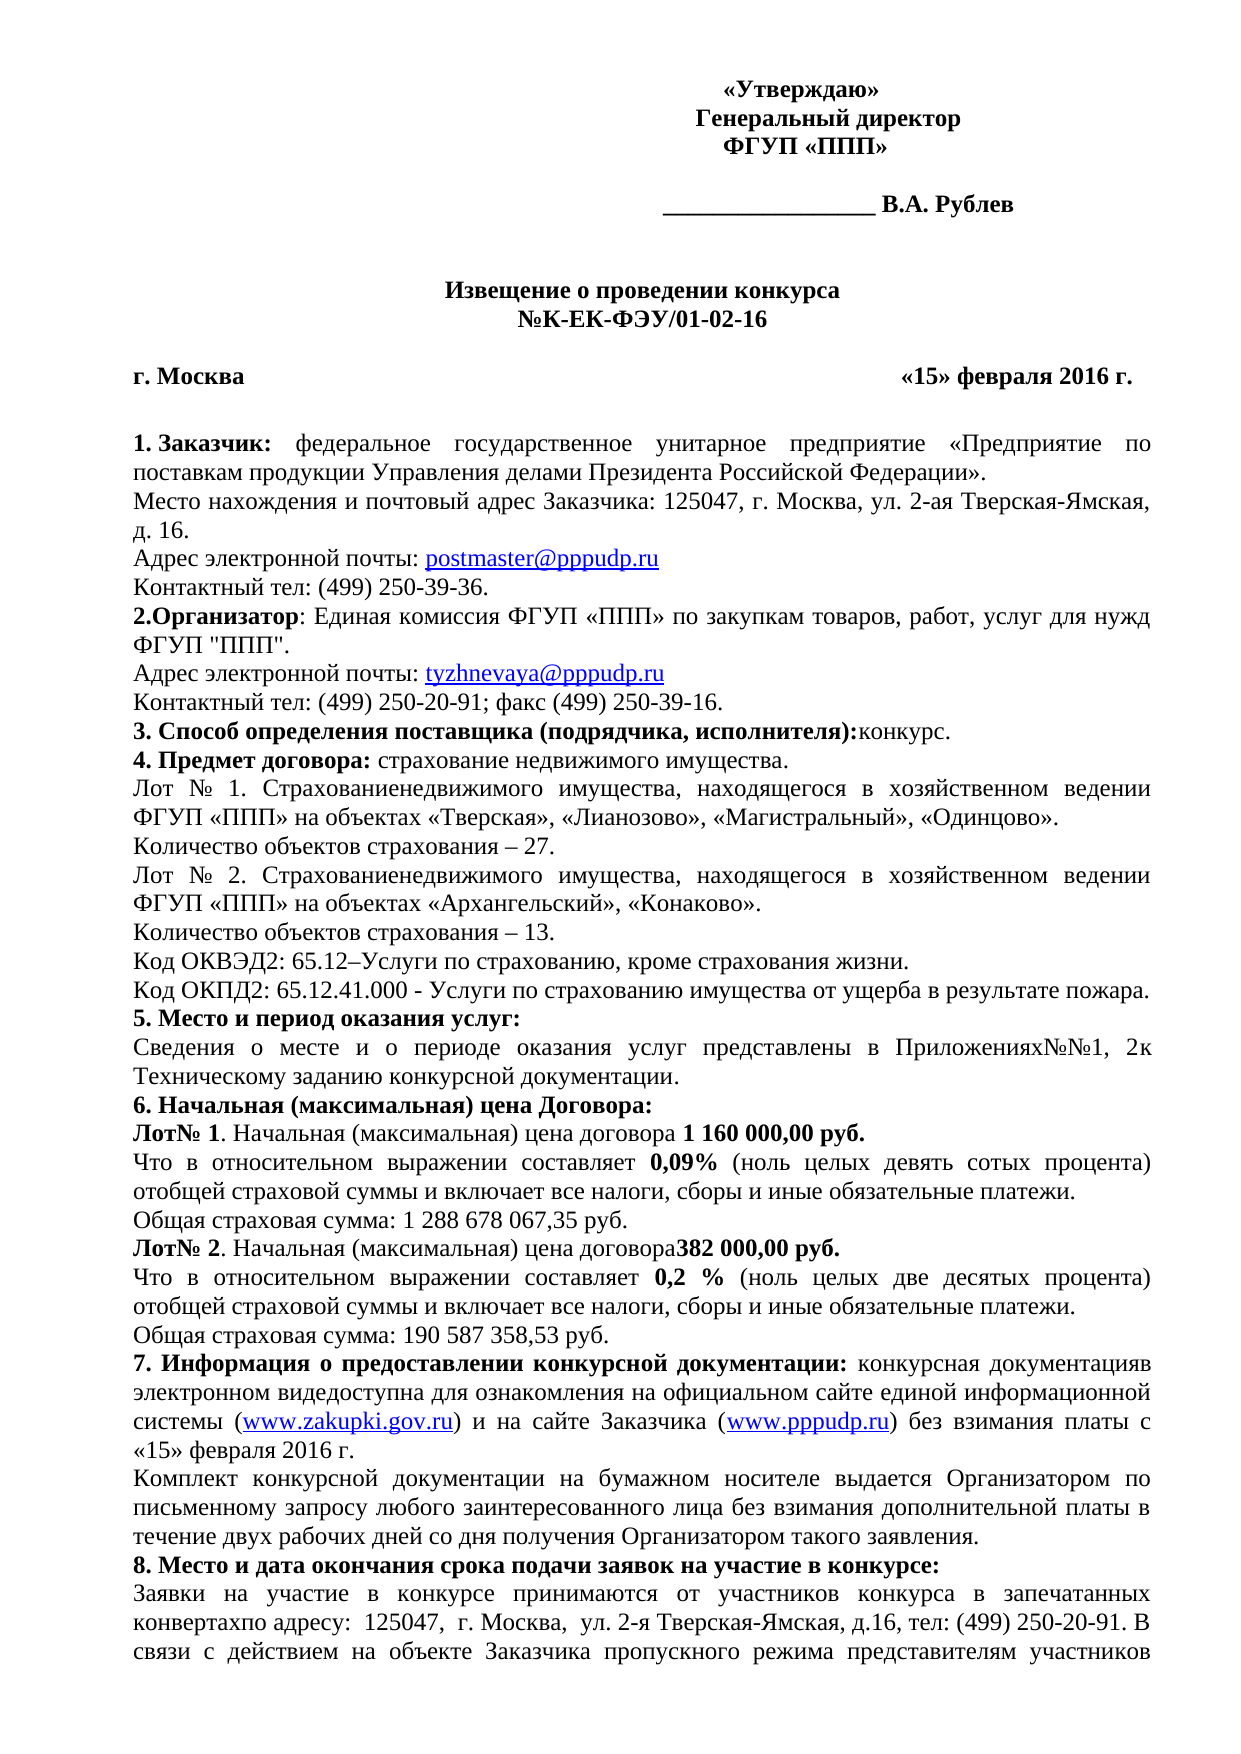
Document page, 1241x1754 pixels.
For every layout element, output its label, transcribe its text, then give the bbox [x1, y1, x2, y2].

text г. Москва «15» февраля 2016 г. [133, 361, 1152, 390]
text Код ОКВЭД2: 65.12–Услуги по страхованию, кроме страхования жизни. [133, 946, 1152, 975]
text 8. Место и дата окончания срока подачи заявок на участие в конкурсе: [133, 1550, 1152, 1578]
text Адрес электронной почты: postmaster@pppudp.ru [133, 543, 1152, 572]
text №К-ЕК-ФЭУ/01-02-16 [133, 304, 1152, 333]
text Комплект конкурсной документации на бумажном носителе выдается Организатором по письменному запросу любого заинтересованного лица без взимания дополнительной платы в течение двух рабочих дней со дня получения Организатором такого заявления. [133, 1463, 1152, 1550]
text Место нахождения и почтовый адрес Заказчика: 125047, г. Москва, ул. 2-ая Тверская-Ямская, д. 16. [133, 486, 1152, 543]
text Лот№ 1. Начальная (максимальная) цена договора 1 160 000,00 руб. [133, 1118, 1152, 1147]
text Сведения о месте и о периоде оказания услуг представлены в Приложениях№№1, 2к Техническому заданию конкурсной документации. [133, 1032, 1152, 1090]
text «Утверждаю» [649, 74, 1152, 103]
text Общая страховая сумма: 190 587 358,53 руб. [133, 1320, 1152, 1348]
text 2.Организатор: Единая комиссия ФГУП «ППП» по закупкам товаров, работ, услуг для нужд ФГУП "ППП". [133, 601, 1152, 658]
text 6. Начальная (максимальная) цена Договора: [133, 1090, 1152, 1118]
text Общая страховая сумма: 1 288 678 067,35 руб. [133, 1205, 1152, 1233]
text 1. Заказчик: федеральное государственное унитарное предприятие «Предприятие по поставкам продукции Управления делами Президента Российской Федерации». [133, 428, 1152, 486]
text Контактный тел: (499) 250-20-91; факс (499) 250-39-16. [133, 687, 1152, 716]
text Извещение о проведении конкурса [133, 275, 1152, 304]
text Что в относительном выражении составляет 0,2 % (ноль целых две десятых процента) отобщей страховой суммы и включает все налоги, сборы и иные обязательные платежи. [133, 1262, 1152, 1320]
text 5. Место и период оказания услуг: [133, 1003, 1152, 1032]
text ФГУП «ППП» [502, 131, 1152, 160]
text _________________ В.А. Рублев [575, 189, 1152, 218]
text Код ОКПД2: 65.12.41.000 - Услуги по страхованию имущества от ущерба в результате пожара. [133, 975, 1152, 1003]
text Количество объектов страхования – 13. [133, 917, 1152, 946]
text Генеральный директор [502, 103, 1152, 131]
text Адрес электронной почты: tyzhnevaya@pppudp.ru [133, 658, 1152, 687]
text Лот№ 2. Начальная (максимальная) цена договора382 000,00 руб. [133, 1233, 1152, 1262]
text 7. Информация о предоставлении конкурсной документации: конкурсная документацияв электронном видедоступна для ознакомления на официальном сайте единой информационной системы (www.zakupki.gov.ru) и на сайте Заказчика (www.pppudp.ru) без взимания платы с «15» февраля 2016 г. [133, 1348, 1152, 1463]
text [133, 1578, 1152, 1665]
text Количество объектов страхования – 27. [133, 831, 1152, 860]
text Что в относительном выражении составляет 0,09% (ноль целых девять сотых процента) отобщей страховой суммы и включает все налоги, сборы и иные обязательные платежи. [133, 1147, 1152, 1205]
text 4. Предмет договора: страхование недвижимого имущества. [133, 745, 1152, 773]
text Лот № 1. Cтрахованиенедвижимого имущества, находящегося в хозяйственном ведении ФГУП «ППП» на объектах «Тверская», «Лианозово», «Магистральный», «Одинцово». [133, 773, 1152, 831]
text Лот № 2. Страхованиенедвижимого имущества, находящегося в хозяйственном ведении ФГУП «ППП» на объектах «Архангельский», «Конаково». [133, 860, 1152, 917]
text 3. Способ определения поставщика (подрядчика, исполнителя):конкурс. [133, 716, 1152, 745]
text Контактный тел: (499) 250-39-36. [133, 572, 1152, 601]
